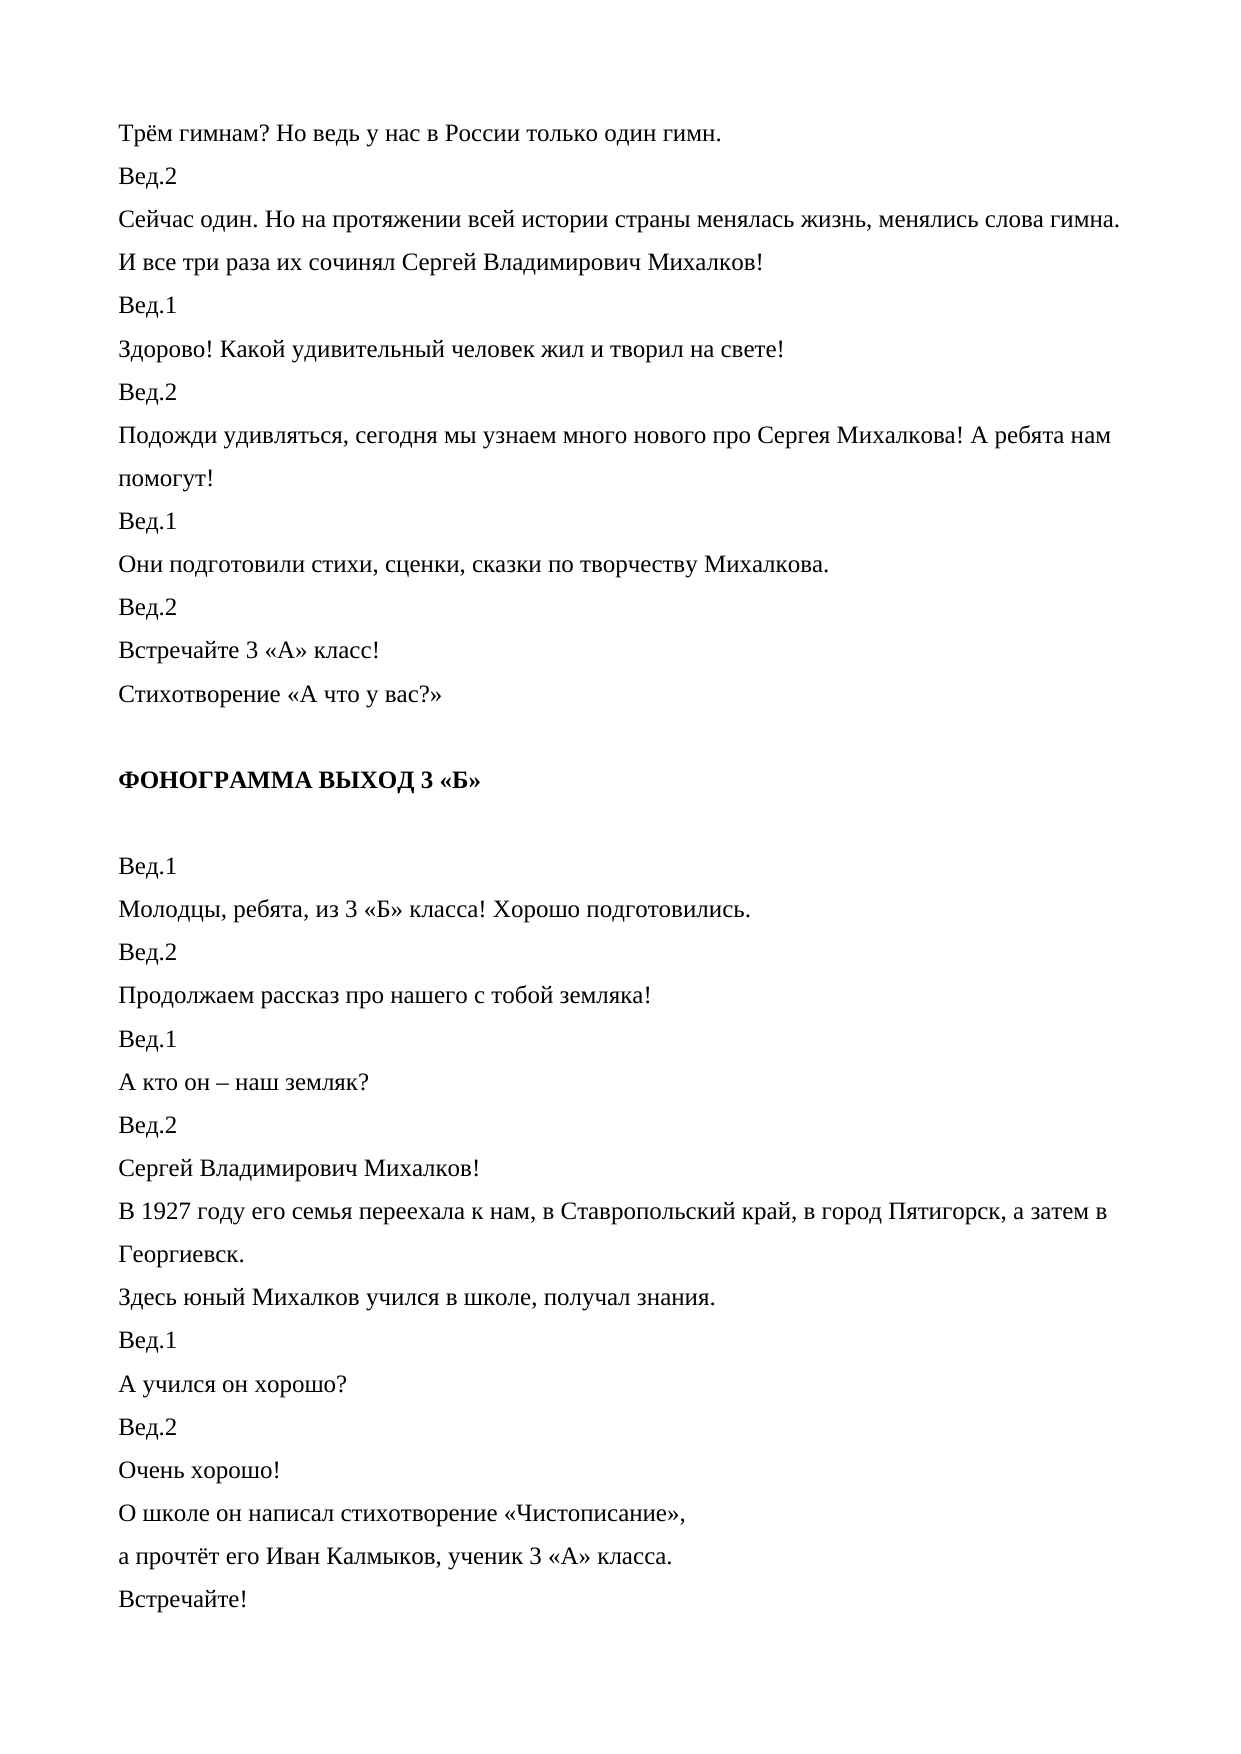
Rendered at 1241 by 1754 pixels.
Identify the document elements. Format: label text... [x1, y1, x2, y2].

text А учился он хорошо? [118, 1369, 1122, 1397]
text О школе он написал стихотворение «Чистописание», [118, 1498, 1122, 1527]
text Трём гимнам? Но ведь у нас в России только один гимн. [118, 118, 1122, 147]
text Вед.2 [118, 1110, 1122, 1139]
text Вед.1 [118, 1024, 1122, 1052]
text Вед.1 [118, 851, 1122, 880]
text Сейчас один. Но на протяжении всей истории страны менялась жизнь, менялись слова гимна. И все три раза их сочинял Сергей Владимирович Михалков! [118, 204, 1122, 276]
text ФОНОГРАММА ВЫХОД 3 «Б» [118, 765, 1122, 794]
text Вед.1 [118, 506, 1122, 535]
text Вед.2 [118, 1412, 1122, 1441]
text Сергей Владимирович Михалков! [118, 1153, 1122, 1182]
text Вед.2 [118, 937, 1122, 966]
text Очень хорошо! [118, 1455, 1122, 1484]
text Встречайте 3 «А» класс! [118, 636, 1122, 664]
text Вед.1 [118, 1326, 1122, 1354]
text В 1927 году его семья переехала к нам, в Ставропольский край, в город Пятигорск, а затем в Георгиевск. [118, 1196, 1122, 1268]
text А кто он – наш земляк? [118, 1067, 1122, 1096]
text Подожди удивляться, сегодня мы узнаем много нового про Сергея Михалкова! А ребята нам помогут! [118, 420, 1122, 492]
text Здорово! Какой удивительный человек жил и творил на свете! [118, 334, 1122, 362]
text Вед.2 [118, 161, 1122, 190]
text Здесь юный Михалков учился в школе, получал знания. [118, 1282, 1122, 1311]
text Вед.2 [118, 592, 1122, 621]
text Стихотворение «А что у вас?» [118, 679, 1122, 707]
text а прочтёт его Иван Калмыков, ученик 3 «А» класса. [118, 1541, 1122, 1570]
text Вед.1 [118, 291, 1122, 319]
text Встречайте! [118, 1584, 1122, 1613]
text Продолжаем рассказ про нашего с тобой земляка! [118, 981, 1122, 1009]
text Молодцы, ребята, из 3 «Б» класса! Хорошо подготовились. [118, 894, 1122, 923]
text Они подготовили стихи, сценки, сказки по творчеству Михалкова. [118, 549, 1122, 578]
text Вед.2 [118, 377, 1122, 406]
